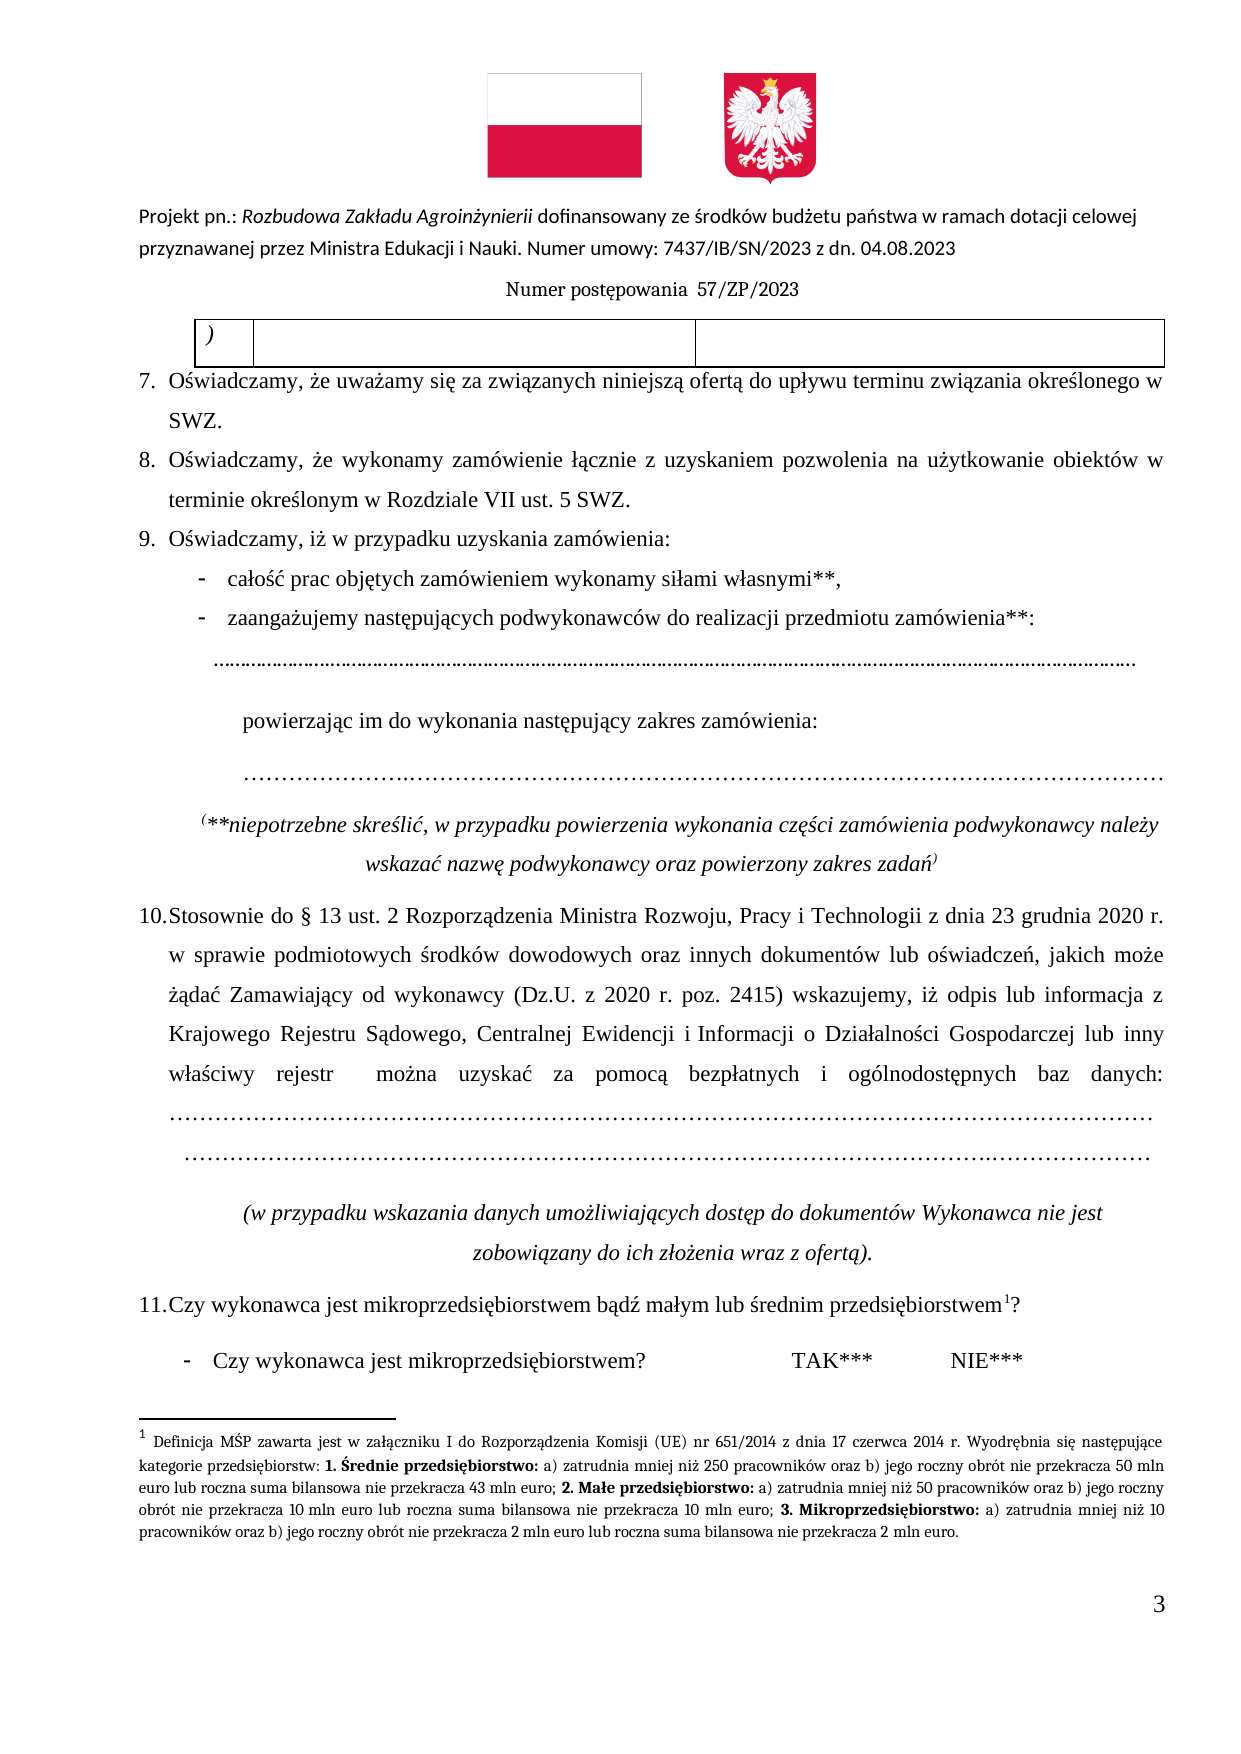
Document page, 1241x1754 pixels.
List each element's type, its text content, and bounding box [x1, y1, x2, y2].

text (w przypadku wskazania danych umożliwiających dostęp do dokumentów Wykonawca nie jest zobowiązany do ich złożenia wraz z ofertą). [183, 1199, 1165, 1265]
text (**niepotrzebne skreślić, w przypadku powierzenia wykonania części zamówienia podwykonawcy należy wskazać nazwę podwykonawcy oraz powierzony zakres zadań) [139, 811, 1165, 876]
list zaangażujemy następujących podwykonawców do realizacji przedmiotu zamówienia**: [198, 604, 1165, 631]
list Czy wykonawca jest mikroprzedsiębiorstwem bądź małym lub średnim przedsiębiorstwem? [139, 1291, 1165, 1317]
picture [487, 73, 817, 184]
list …………………………………………………………………………………………….………………… [183, 1139, 1161, 1165]
table_cell [254, 320, 695, 366]
list Oświadczamy, że uważamy się za związanych niniejszą ofertą do upływu terminu związania określonego w SWZ. [139, 367, 1165, 433]
list Oświadczamy, iż w przypadku uzyskania zamówienia: [139, 525, 1165, 552]
list Oświadczamy, że wykonamy zamówienie łącznie z uzyskaniem pozwolenia na użytkowanie obiektów w terminie określonym w Rozdziale VII ust. 5 SWZ. [139, 446, 1165, 512]
list Stosownie do § 13 ust. 2 Rozporządzenia Ministra Rozwoju, Pracy i Technologii z dnia 23 grudnia 2020 r. w sprawie podmiotowych środków dowodowych oraz innych dokumentów lub oświadczeń, jakich może żądać Zamawiający od wykonawcy (Dz.U. z 2020 r. poz. 2415) wskazujemy, iż odpis lub informacja z Krajowego Rejestru Sądowego, Centralnej Ewidencji i Informacji o Działalności Gospodarczej lub inny właściwy rejestr można uzyskać za pomocą bezpłatnych i ogólnodostępnych baz danych: ………………………………………………………………………………………………………………… [139, 902, 1165, 1126]
table_cell [696, 320, 1164, 366]
list ………………….……………………………………………………………………………………………………………………………………… [214, 644, 1165, 672]
text ………………….……………………………………………………………………………………… [242, 759, 1165, 785]
list Czy wykonawca jest mikroprzedsiębiorstwem? TAK*** NIE*** [183, 1347, 1144, 1373]
text powierzając im do wykonania następujący zakres zamówienia: [242, 707, 1165, 733]
table_cell (…) [196, 320, 253, 366]
list całość prac objętych zamówieniem wykonamy siłami własnymi**, [198, 565, 1165, 591]
